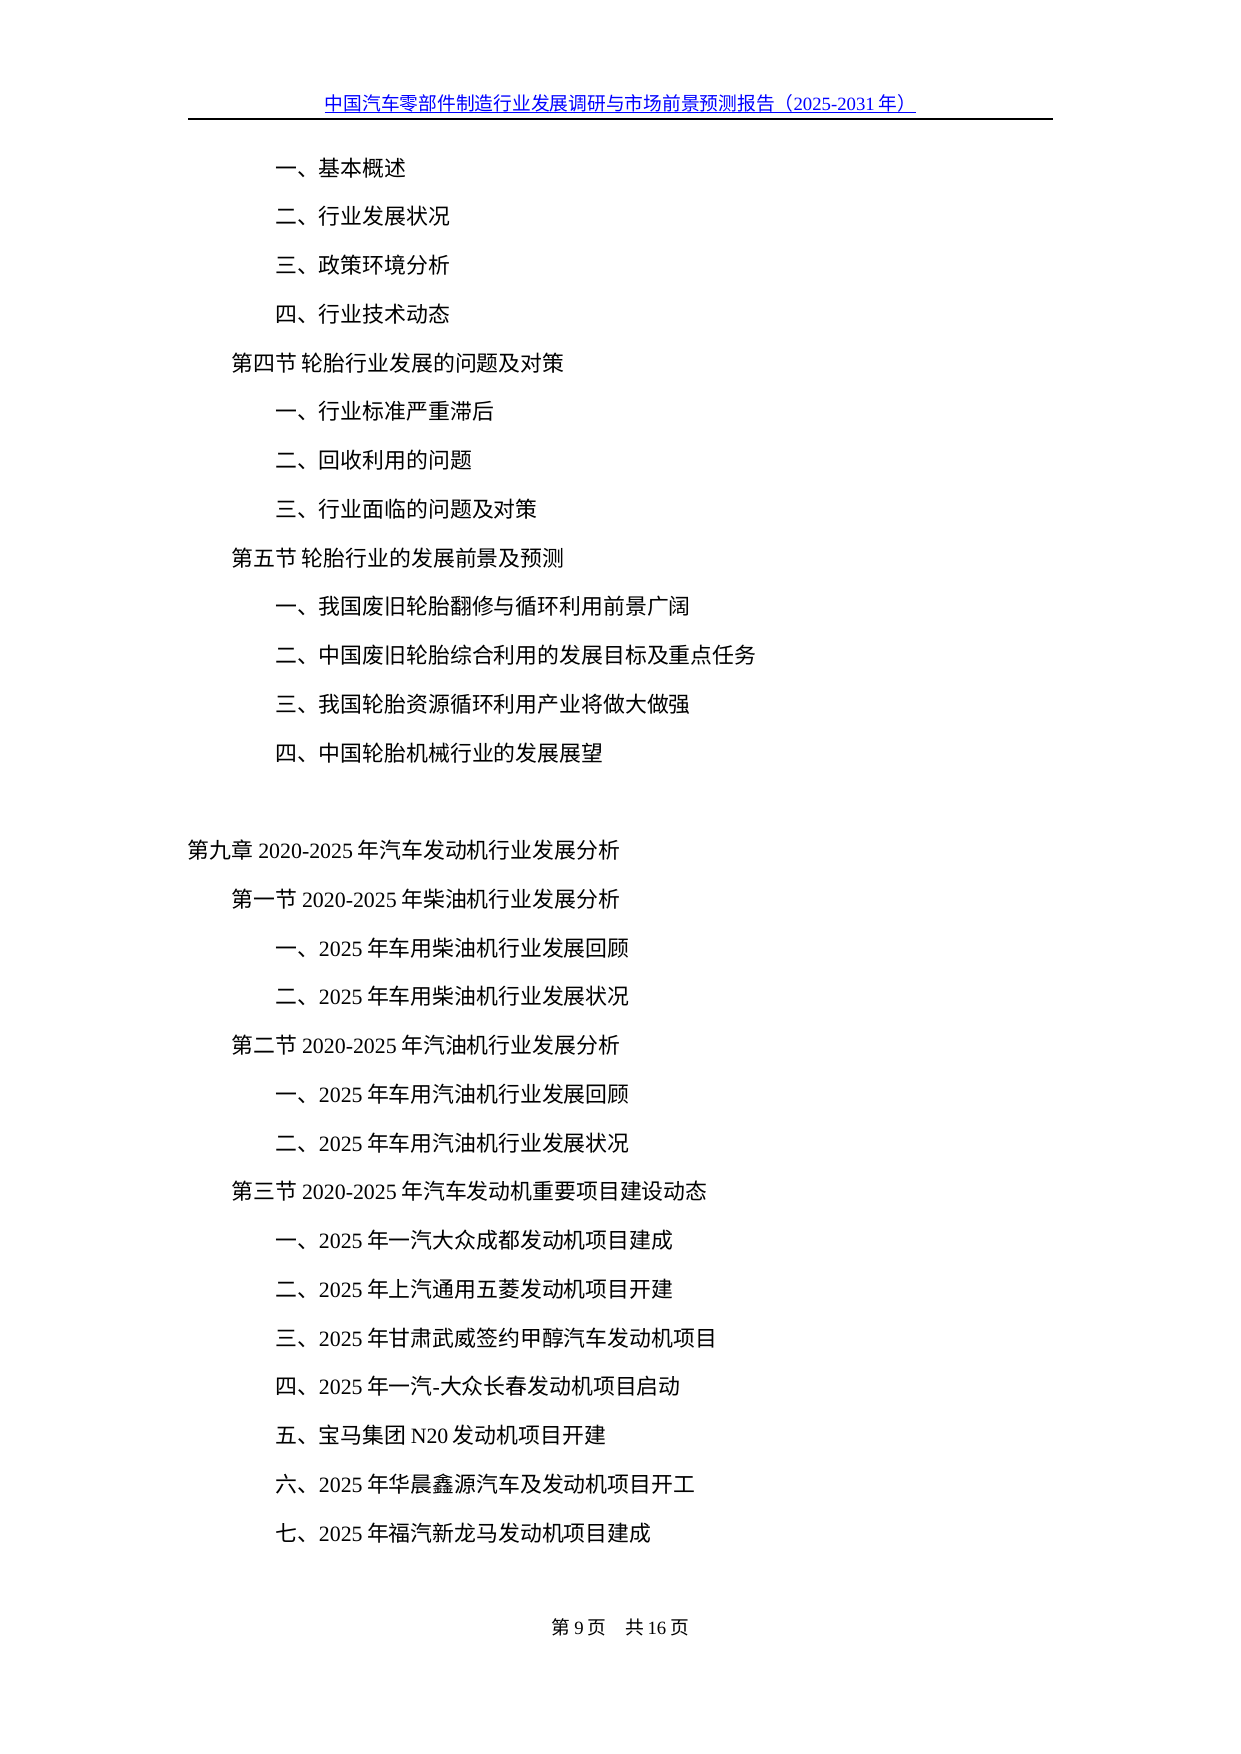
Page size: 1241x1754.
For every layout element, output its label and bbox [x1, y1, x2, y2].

text [187, 150, 1053, 1548]
